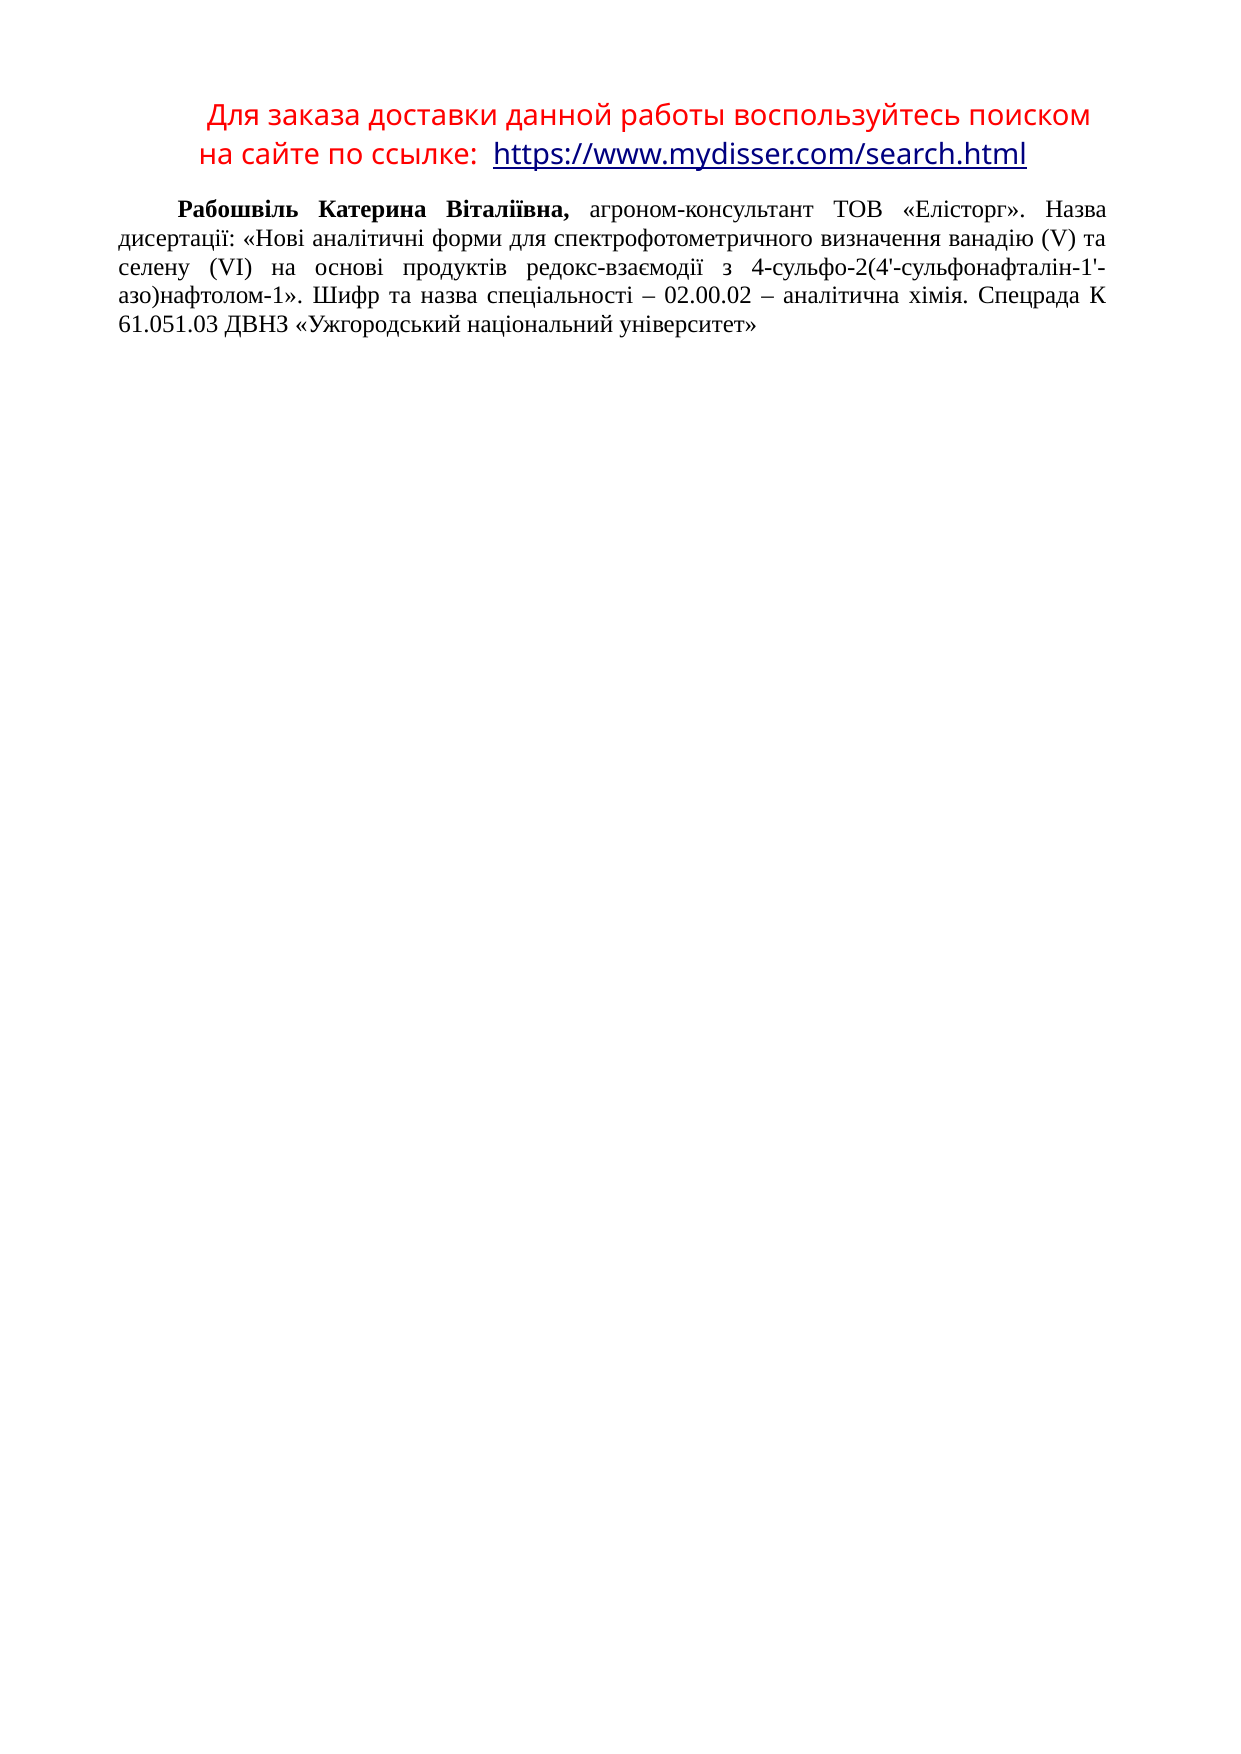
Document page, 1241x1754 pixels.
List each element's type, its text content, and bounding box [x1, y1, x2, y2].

text Рабошвіль Катерина Віталіївна, агроном-консультант ТОВ «Елісторг». Назва дисертації: «Нові аналітичні форми для спектрофотометричного визначення ванадію (V) та селену (VI) на основі продуктів редокс-взаємодії з 4-сульфо-2(4'-сульфонафталін-1'-азо)нафтолом-1». Шифр та назва спеціальності – 02.00.02 – аналітична хімія. Спецрада К 61.051.03 ДВНЗ «Ужгородський національний університет» [118, 194, 1107, 338]
